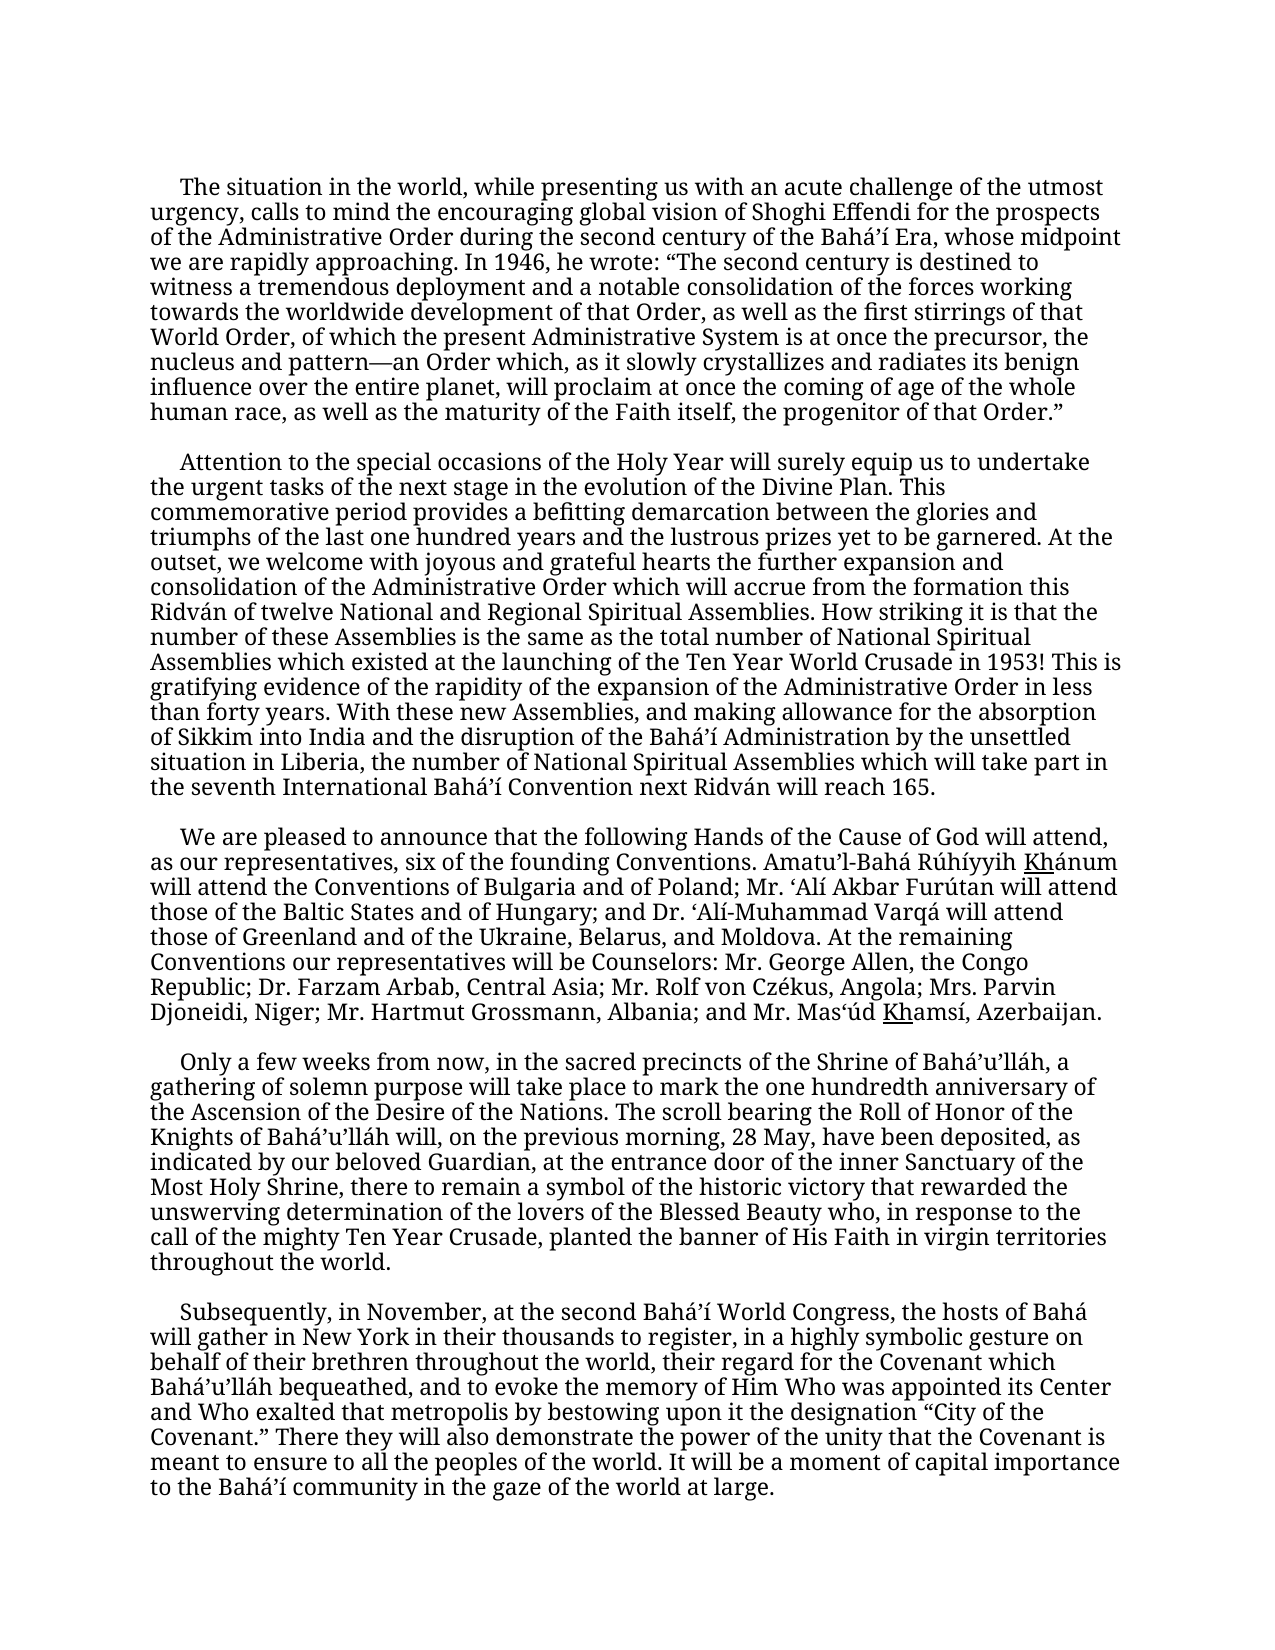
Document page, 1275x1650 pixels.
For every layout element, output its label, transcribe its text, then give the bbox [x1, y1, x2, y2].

text Only a few weeks from now, in the sacred precincts of the Shrine of Bahá’u’lláh, a gathering of solemn purpose will take place to mark the one hundredth anniversary of the Ascension of the Desire of the Nations. The scroll bearing the Roll of Honor of the Knights of Bahá’u’lláh will, on the previous morning, 28 May, have been deposited, as indicated by our beloved Guardian, at the entrance door of the inner Sanctuary of the Most Holy Shrine, there to remain a symbol of the historic victory that rewarded the unswerving determination of the lovers of the Blessed Beauty who, in response to the call of the mighty Ten Year Crusade, planted the banner of His Faith in virgin territories throughout the world. [150, 1050, 1125, 1275]
text Subsequently, in November, at the second Bahá’í World Congress, the hosts of Bahá will gather in New York in their thousands to register, in a highly symbolic gesture on behalf of their brethren throughout the world, their regard for the Covenant which Bahá’u’lláh bequeathed, and to evoke the memory of Him Who was appointed its Center and Who exalted that metropolis by bestowing upon it the designation “City of the Covenant.” There they will also demonstrate the power of the unity that the Covenant is meant to ensure to all the peoples of the world. It will be a moment of capital importance to the Bahá’í community in the gaze of the world at large. [150, 1300, 1125, 1500]
text We are pleased to announce that the following Hands of the Cause of God will attend, as our representatives, six of the founding Conventions. Amatu’l-Bahá Rúhíyyih Khánum will attend the Conventions of Bulgaria and of Poland; Mr. ‘Alí Akbar Furútan will attend those of the Baltic States and of Hungary; and Dr. ‘Alí-Muhammad Varqá will attend those of Greenland and of the Ukraine, Belarus, and Moldova. At the remaining Conventions our representatives will be Counselors: Mr. George Allen, the Congo Republic; Dr. Farzam Arbab, Central Asia; Mr. Rolf von Czékus, Angola; Mrs. Parvin Djoneidi, Niger; Mr. Hartmut Grossmann, Albania; and Mr. Mas‘úd Khamsí, Azerbaijan. [150, 825, 1125, 1025]
text Attention to the special occasions of the Holy Year will surely equip us to undertake the urgent tasks of the next stage in the evolution of the Divine Plan. This commemorative period provides a befitting demarcation between the glories and triumphs of the last one hundred years and the lustrous prizes yet to be garnered. At the outset, we welcome with joyous and grateful hearts the further expansion and consolidation of the Administrative Order which will accrue from the formation this Ridván of twelve National and Regional Spiritual Assemblies. How striking it is that the number of these Assemblies is the same as the total number of National Spiritual Assemblies which existed at the launching of the Ten Year World Crusade in 1953! This is gratifying evidence of the rapidity of the expansion of the Administrative Order in less than forty years. With these new Assemblies, and making allowance for the absorption of Sikkim into India and the disruption of the Bahá’í Administration by the unsettled situation in Liberia, the number of National Spiritual Assemblies which will take part in the seventh International Bahá’í Convention next Ridván will reach 165. [150, 450, 1125, 800]
text The situation in the world, while presenting us with an acute challenge of the utmost urgency, calls to mind the encouraging global vision of Shoghi Effendi for the prospects of the Administrative Order during the second century of the Bahá’í Era, whose midpoint we are rapidly approaching. In 1946, he wrote: “The second century is destined to witness a tremendous deployment and a notable consolidation of the forces working towards the worldwide development of that Order, as well as the first stirrings of that World Order, of which the present Administrative System is at once the precursor, the nucleus and pattern—an Order which, as it slowly crystallizes and radiates its benign influence over the entire planet, will proclaim at once the coming of age of the whole human race, as well as the maturity of the Faith itself, the progenitor of that Order.” [150, 175, 1125, 425]
